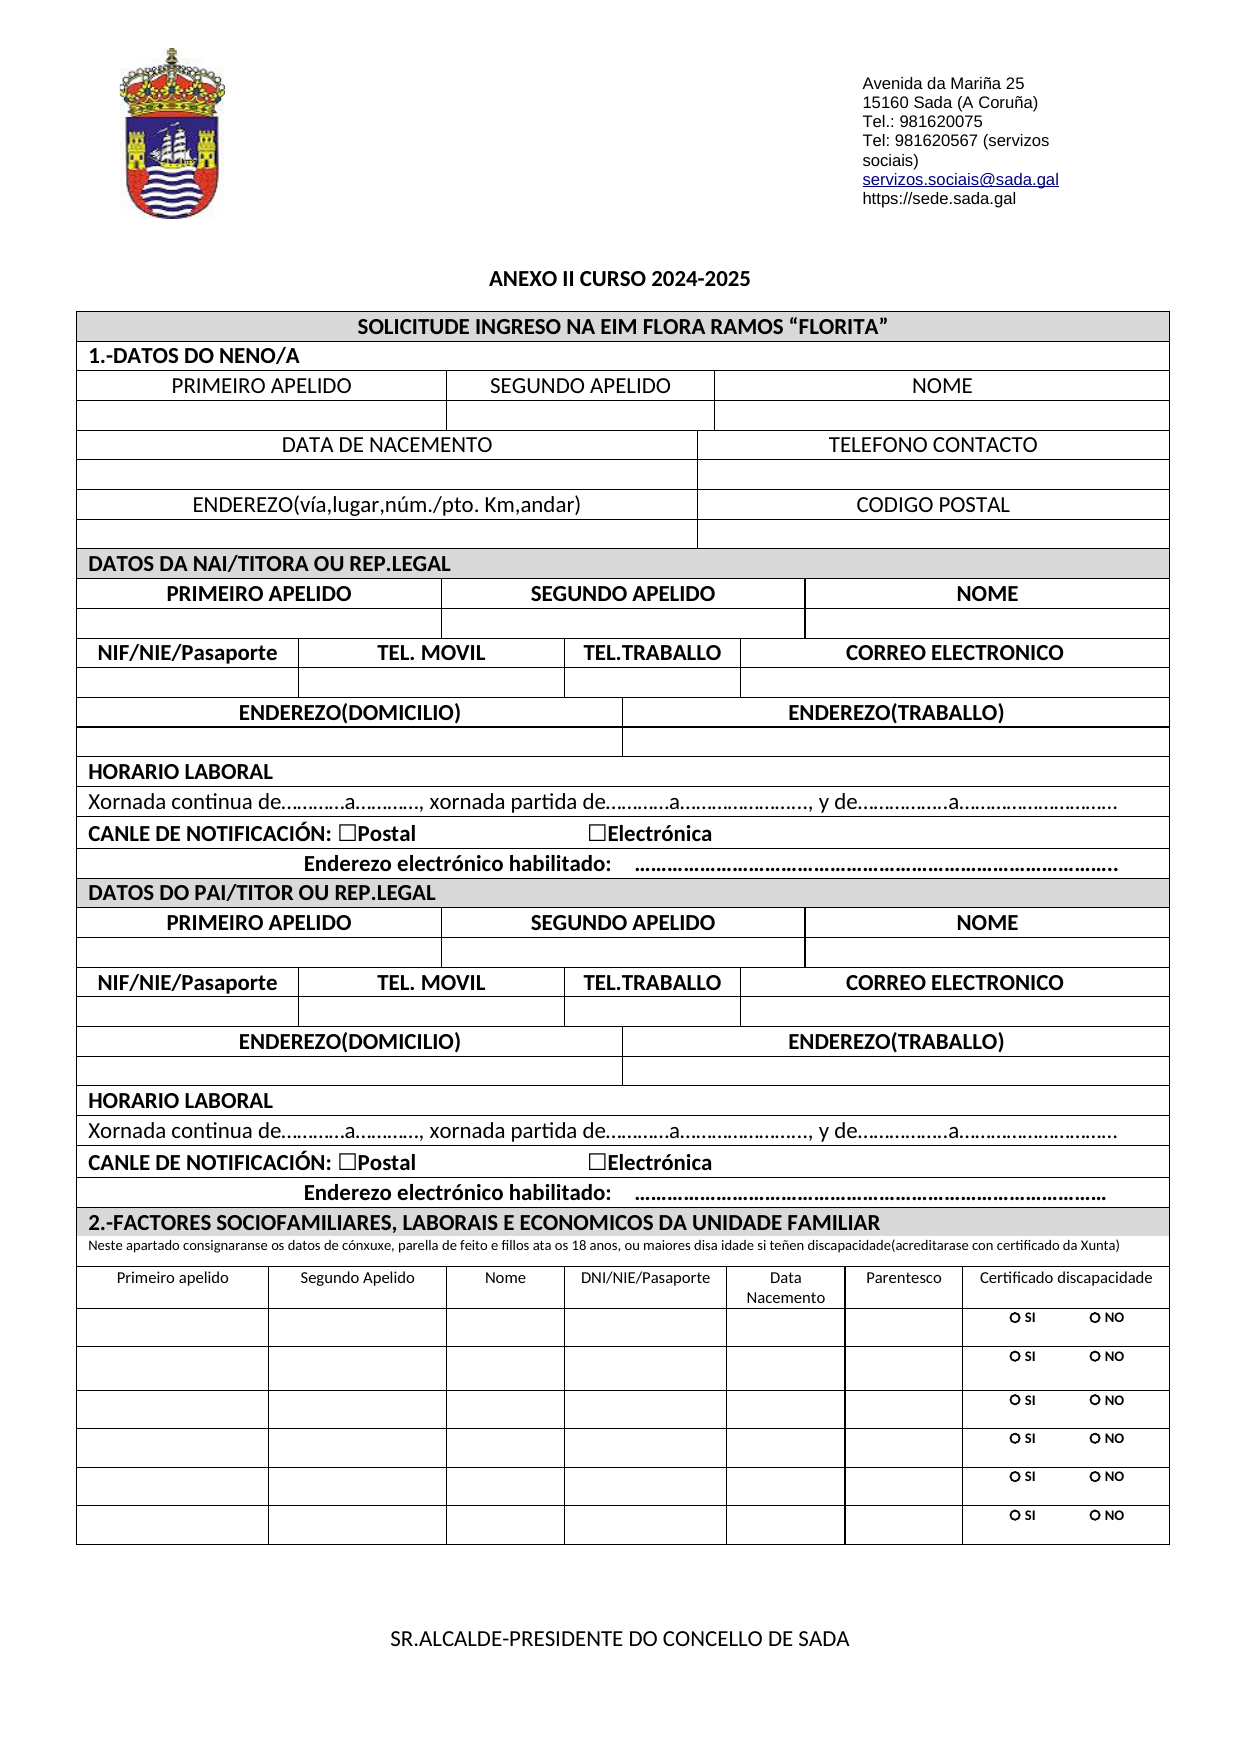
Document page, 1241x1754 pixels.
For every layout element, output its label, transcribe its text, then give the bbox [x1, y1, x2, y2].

table_cell Neste apartado consignaranse os datos de cónxuxe, parella de feito e fillos ata os 18 anos, ou maiores disa idade si teñen discapacidade(acreditarase con certificado da Xunta) [77, 1236, 1169, 1266]
table_cell Certificado discapacidade [963, 1267, 1169, 1308]
table_cell [623, 1057, 1169, 1085]
table_cell TEL.TRABALLO [565, 639, 740, 667]
table_cell Enderezo electrónico habilitado: [77, 849, 623, 877]
table_cell [269, 1391, 446, 1428]
table_cell [77, 1506, 268, 1543]
table_cell [77, 1309, 268, 1346]
table_cell [269, 1347, 446, 1390]
table_cell NIF/NIE/Pasaporte [77, 968, 298, 996]
table_cell NIF/NIE/Pasaporte [77, 639, 298, 667]
table_cell Parentesco [846, 1267, 962, 1308]
table_cell [565, 1506, 726, 1543]
table_cell [806, 938, 1169, 967]
table_cell Primeiro apelido [77, 1267, 268, 1308]
table_cell [846, 1391, 962, 1428]
table_cell CORREO ELECTRONICO [741, 968, 1169, 996]
table_cell SI NO [963, 1506, 1169, 1543]
table_cell [846, 1506, 962, 1543]
table_cell Xornada continua de…………a…………, xornada partida de…………a…………………..., y de……………..a………………………… [77, 1116, 1169, 1145]
table_cell [623, 728, 1169, 756]
table_cell [299, 668, 564, 697]
table_cell DNI/NIE/Pasaporte [565, 1267, 726, 1308]
table_cell [565, 1347, 726, 1390]
table_cell ENDEREZO(DOMICILIO) [77, 698, 622, 726]
table_cell ENDEREZO(TRABALLO) [623, 698, 1169, 726]
table_cell 1.-DATOS DO NENO/A [77, 342, 1169, 370]
table_cell Data Nacemento [727, 1267, 844, 1308]
table_cell CORREO ELECTRONICO [741, 639, 1169, 667]
table_cell [447, 1429, 564, 1467]
table_cell SI NO [963, 1309, 1169, 1346]
table_cell DATOS DA NAI/TITORA OU REP.LEGAL [77, 549, 1169, 578]
table_cell Segundo Apelido [269, 1267, 446, 1308]
table_cell SEGUNDO APELIDO [442, 579, 804, 608]
table_cell [269, 1506, 446, 1543]
table_cell TEL.TRABALLO [565, 968, 740, 996]
table_cell [77, 938, 441, 967]
table_cell ENDEREZO(vía,lugar,núm./pto. Km,andar) [77, 490, 697, 519]
table_cell [846, 1347, 962, 1390]
table_cell [727, 1429, 844, 1467]
table_cell NOME [806, 579, 1169, 608]
table_cell [846, 1309, 962, 1346]
table_cell [447, 1309, 564, 1346]
table_cell DATOS DO PAI/TITOR OU REP.LEGAL [77, 879, 1169, 907]
table_cell [565, 668, 740, 697]
table_cell [727, 1309, 844, 1346]
table_cell [447, 401, 714, 429]
table_cell …………………………………………………………………………… [623, 1178, 1169, 1207]
table_cell [447, 1468, 564, 1505]
table_cell [565, 1468, 726, 1505]
table_cell [269, 1468, 446, 1505]
table_cell [727, 1391, 844, 1428]
table_cell [846, 1468, 962, 1505]
table_cell PRIMEIRO APELIDO [77, 908, 441, 937]
table_cell [269, 1429, 446, 1467]
table_cell NOME [715, 371, 1169, 400]
table_cell [77, 668, 298, 697]
table_cell [741, 668, 1169, 697]
table_cell [698, 460, 1169, 489]
table_cell TEL. MOVIL [299, 639, 564, 667]
table_cell [77, 1468, 268, 1505]
table_cell ENDEREZO(DOMICILIO) [77, 1027, 622, 1056]
table_cell PRIMEIRO APELIDO [77, 579, 441, 608]
table_cell [269, 1309, 446, 1346]
table_cell [77, 1347, 268, 1390]
table_header SOLICITUDE INGRESO NA EIM FLORA RAMOS “FLORITA” [77, 312, 1169, 341]
table_cell [299, 997, 564, 1026]
table_cell TELEFONO CONTACTO [698, 431, 1169, 459]
table_cell [565, 1391, 726, 1428]
table_cell 2.-FACTORES SOCIOFAMILIARES, LABORAIS E ECONOMICOS DA UNIDADE FAMILIAR [77, 1208, 1169, 1236]
table_cell HORARIO LABORAL [77, 1086, 1169, 1115]
table_cell [77, 609, 441, 637]
table_cell SI NO [963, 1347, 1169, 1390]
text ANEXO II CURSO 2024-2025 [177, 264, 1063, 292]
table_cell [741, 997, 1169, 1026]
table_cell [698, 520, 1169, 548]
table_cell [727, 1347, 844, 1390]
table_cell HORARIO LABORAL [77, 757, 1169, 786]
table_cell ENDEREZO(TRABALLO) [623, 1027, 1169, 1056]
table_cell Nome [447, 1267, 564, 1308]
table_cell [77, 520, 697, 548]
table_cell [447, 1391, 564, 1428]
table_cell SEGUNDO APELIDO [447, 371, 714, 400]
table_cell …………………………………………………………………………….. [623, 849, 1169, 877]
table_cell [77, 401, 446, 429]
table_cell PRIMEIRO APELIDO [77, 371, 446, 400]
table_cell CANLE DE NOTIFICACIÓN: Postal Electrónica [77, 817, 1169, 848]
table_cell [565, 997, 740, 1026]
table_cell [77, 997, 298, 1026]
table_cell [565, 1429, 726, 1467]
table_cell [77, 460, 697, 489]
picture [119, 48, 225, 219]
table_cell [727, 1468, 844, 1505]
table_cell DATA DE NACEMENTO [77, 431, 697, 459]
table_cell NOME [806, 908, 1169, 937]
table_cell [77, 1057, 622, 1085]
table_cell [77, 728, 622, 756]
table_cell TEL. MOVIL [299, 968, 564, 996]
table_cell [447, 1347, 564, 1390]
table_cell [442, 938, 804, 967]
table_cell [727, 1506, 844, 1543]
table_cell Xornada continua de…………a…………, xornada partida de…………a…………………..., y de……………..a………………………… [77, 787, 1169, 816]
table_cell CANLE DE NOTIFICACIÓN: Postal Electrónica [77, 1146, 1169, 1177]
table_cell [442, 609, 804, 637]
table_cell [77, 1429, 268, 1467]
table_cell [846, 1429, 962, 1467]
table_cell [77, 1391, 268, 1428]
table_cell [715, 401, 1169, 429]
table_cell [447, 1506, 564, 1543]
table_cell SI NO [963, 1429, 1169, 1467]
table_cell [806, 609, 1169, 637]
table_cell SI NO [963, 1468, 1169, 1505]
table_cell SI NO [963, 1391, 1169, 1428]
table_cell [565, 1309, 726, 1346]
table_cell CODIGO POSTAL [698, 490, 1169, 519]
table_cell Enderezo electrónico habilitado: [77, 1178, 623, 1207]
table_cell SEGUNDO APELIDO [442, 908, 804, 937]
